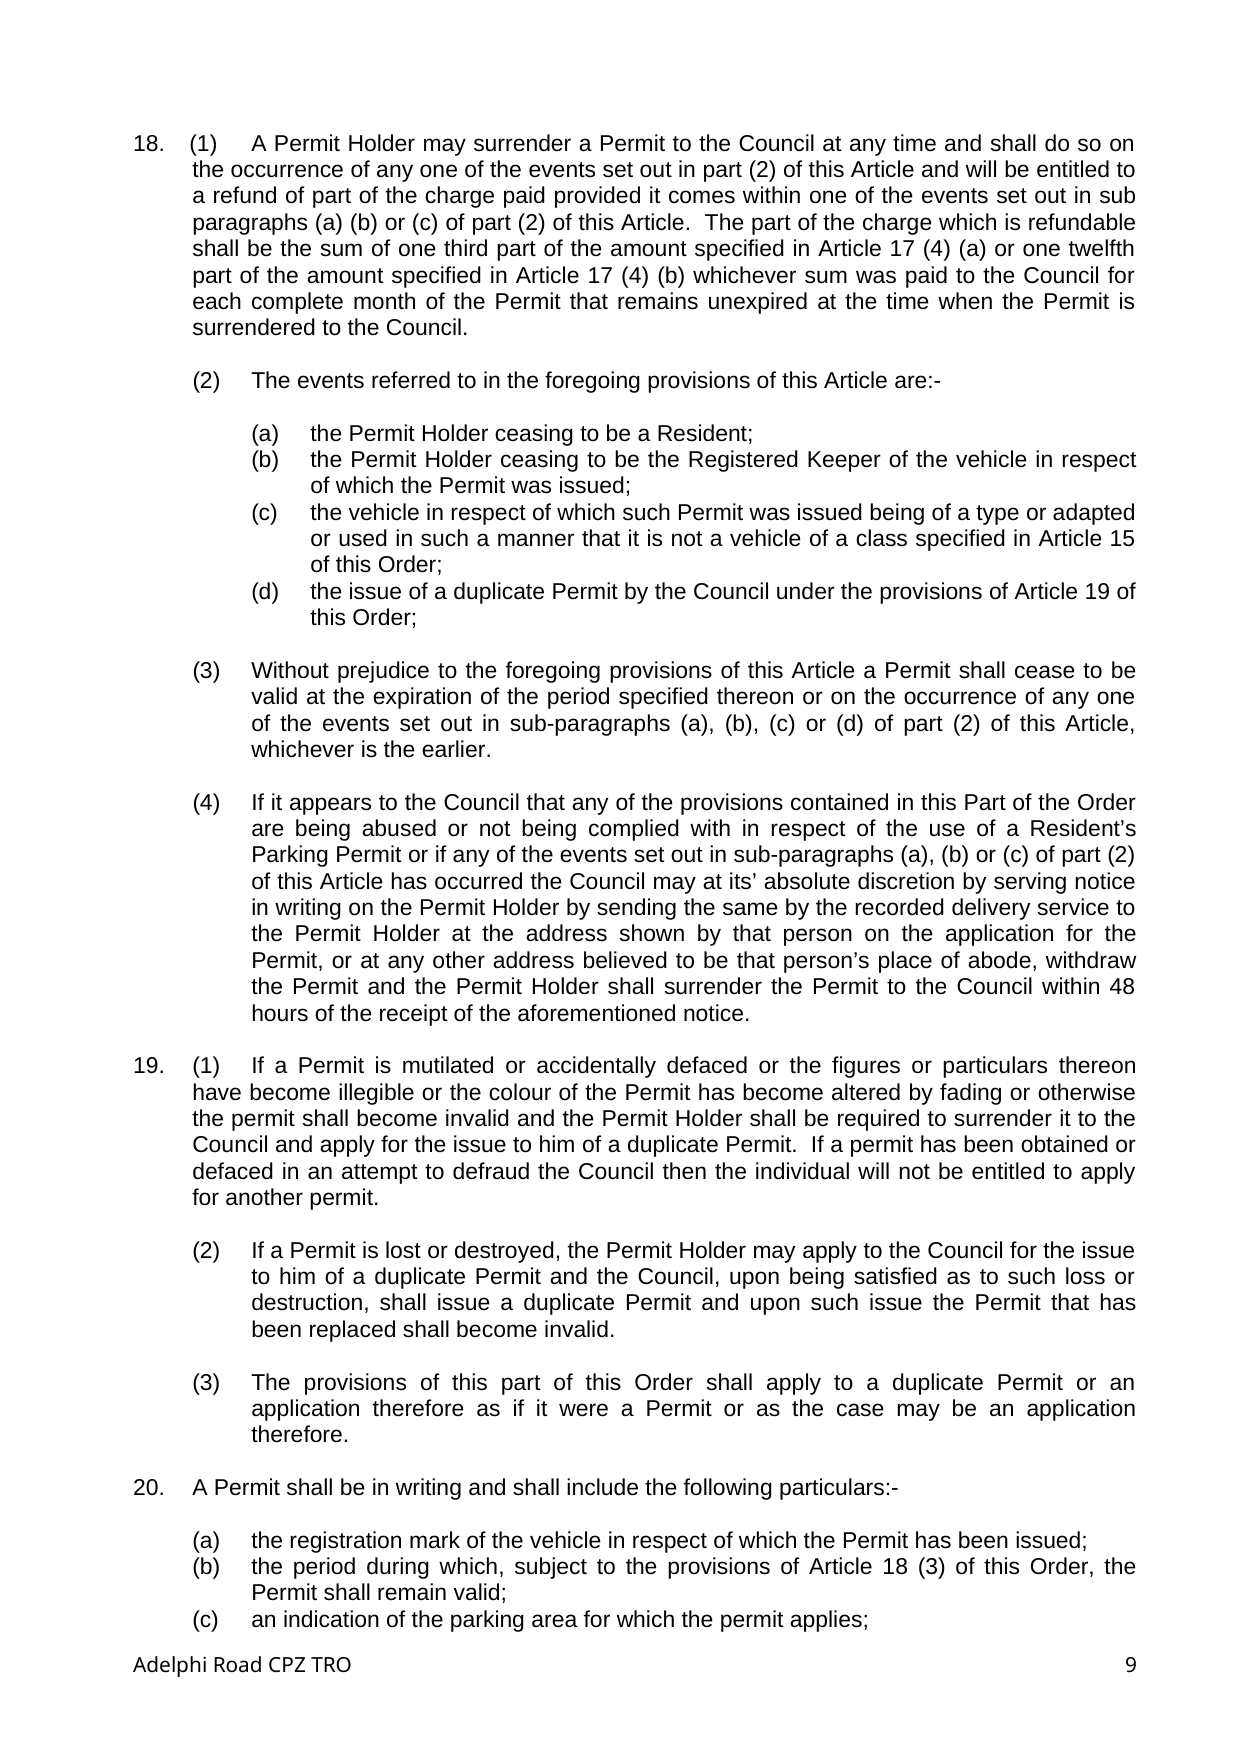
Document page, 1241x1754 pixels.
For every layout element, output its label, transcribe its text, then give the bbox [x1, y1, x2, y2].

list the period during which, subject to the provisions of Article 18 (3) of this Order, the Permit shall remain valid; [192, 1553, 1137, 1606]
list If it appears to the Council that any of the provisions contained in this Part of the Order are being abused or not being complied with in respect of the use of a Resident’s Permit or if any of the events set out in sub-paragraphs (a), (b) or (c) of part (2) of this Article has occurred the Council may at its’ absolute discretion by serving notice in writing on the Permit Holder by sending the same by the recorded delivery service to the Permit Holder at the address shown by that person on the application for the Permit, or at any other address believed to be that person’s place of abode, withdraw the Permit and the Permit Holder shall surrender the Permit to the Council within 48 hours of the receipt of the aforementioned notice. [192, 789, 1137, 1026]
text 18. (1) A Permit Holder may surrender a Permit to the Council at any time and shall do so on the occurrence of any one of the events set out in part (2) of this Article and will be entitled to a refund of part of the charge paid provided it comes within one of the events set out in sub paragraphs (a) (b) or (c) of part (2) of this Article. The part of the charge which is refundable shall be the sum of one third part of the amount specified in Article 17 (4) (a) or one twelfth part of the amount specified in Article 17 (4) (b) whichever sum was paid to the Council for each complete month of the Permit that remains unexpired at the time when the Permit is surrendered to the Council. [133, 130, 1137, 341]
list Without prejudice to the foregoing provisions of this Article a Permit shall cease to be valid at the expiration of the period specified thereon or on the occurrence of any one of the events set out in sub-paragraphs (a), (b), (c) or (d) of part (2) of this Article, whichever is the earlier. [192, 657, 1137, 762]
list the vehicle in respect of which such Permit was issued being of a type or adapted or used in such a manner that it is not a vehicle of a class specified in Article 15 of this Order; [251, 499, 1137, 578]
list the Permit Holder ceasing to be the Registered Keeper of the vehicle in respect of which the Permit was issued; [251, 446, 1137, 499]
list an indication of the parking area for which the permit applies; [192, 1606, 1137, 1632]
list If a Permit is lost or destroyed, the Permit Holder may apply to the Council for the issue to him of a duplicate Permit and the Council, upon being satisfied as to such loss or destruction, shall issue a duplicate Permit and upon such issue the Permit that has been replaced shall become invalid. [192, 1237, 1137, 1342]
list the registration mark of the vehicle in respect of which the Permit has been issued; [192, 1527, 1137, 1553]
list the Permit Holder ceasing to be a Resident; [251, 420, 1137, 446]
list the issue of a duplicate Permit by the Council under the provisions of Article 19 of this Order; [251, 578, 1137, 631]
list The events referred to in the foregoing provisions of this Article are:- [192, 367, 1137, 393]
text 19. (1) If a Permit is mutilated or accidentally defaced or the figures or particulars thereon have become illegible or the colour of the Permit has become altered by fading or otherwise the permit shall become invalid and the Permit Holder shall be required to surrender it to the Council and apply for the issue to him of a duplicate Permit. If a permit has been obtained or defaced in an attempt to defraud the Council then the individual will not be entitled to apply for another permit. [133, 1052, 1137, 1210]
text 20. A Permit shall be in writing and shall include the following particulars:- [133, 1474, 1137, 1500]
list The provisions of this part of this Order shall apply to a duplicate Permit or an application therefore as if it were a Permit or as the case may be an application therefore. [192, 1368, 1137, 1447]
